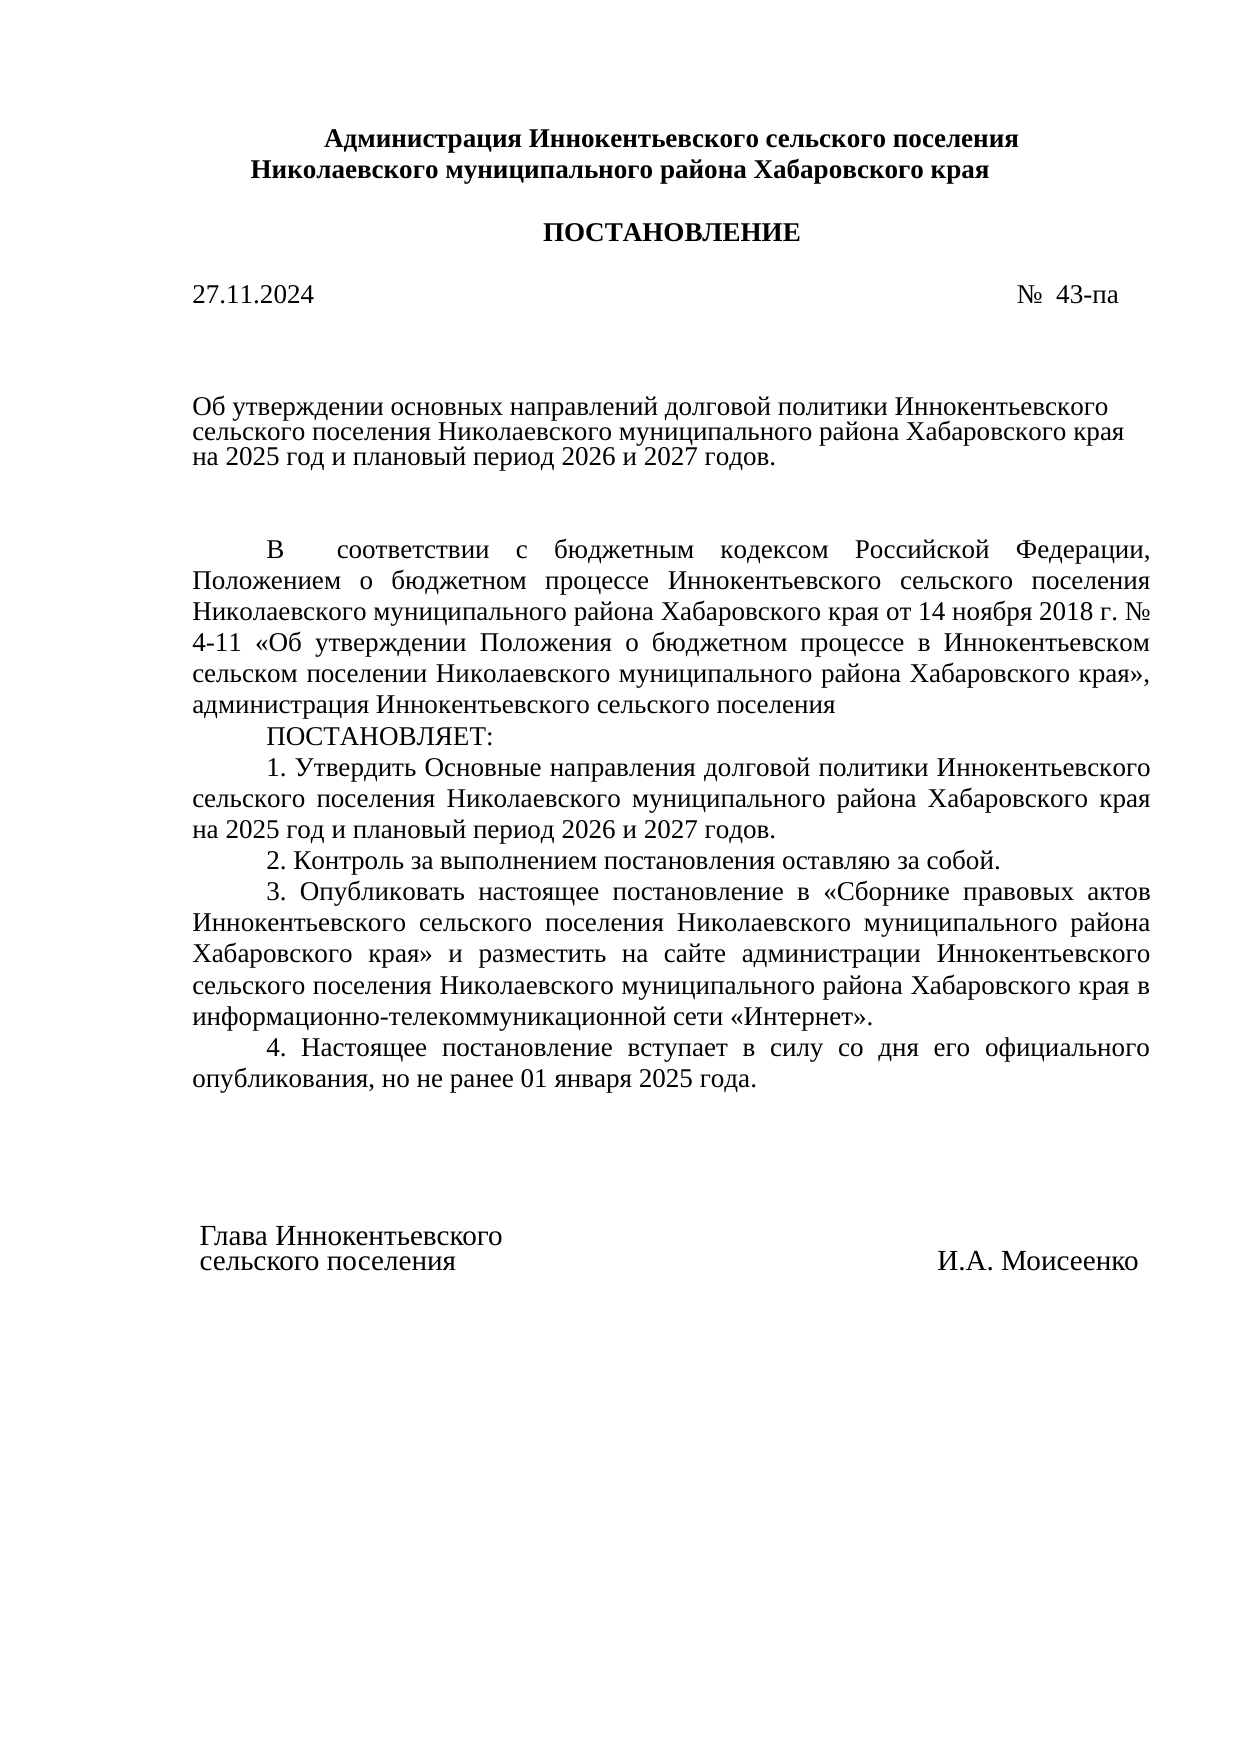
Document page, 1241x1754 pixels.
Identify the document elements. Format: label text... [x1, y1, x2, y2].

text 1. Утвердить Основные направления долговой политики Иннокентьевского сельского поселения Николаевского муниципального района Хабаровского края на 2025 год и плановый период 2026 и 2027 годов. [192, 751, 1152, 844]
text 4. Настоящее постановление вступает в силу со дня его официального опубликования, но не ранее 01 января 2025 года. [192, 1031, 1152, 1093]
text Администрация Иннокентьевского сельского поселения [192, 122, 1152, 153]
text ПОСТАНОВЛЯЕТ: [192, 719, 1152, 751]
text В соответствии с бюджетным кодексом Российской Федерации, Положением о бюджетном процессе Иннокентьевского сельского поселения Николаевского муниципального района Хабаровского края от 14 ноября 2018 г. № 4-11 «Об утверждении Положения о бюджетном процессе в Иннокентьевском сельском поселении Николаевского муниципального района Хабаровского края», администрация Иннокентьевского сельского поселения [192, 533, 1152, 719]
text ПОСТАНОВЛЕНИЕ [192, 216, 1152, 247]
text 2. Контроль за выполнением постановления оставляю за собой. [192, 844, 1152, 875]
text сельского поселения И.А. Моисеенко [192, 1250, 1152, 1275]
text Николаевского муниципального района Хабаровского края [89, 153, 1152, 184]
text 3. Опубликовать настоящее постановление в «Сборнике правовых актов Иннокентьевского сельского поселения Николаевского муниципального района Хабаровского края» и разместить на сайте администрации Иннокентьевского сельского поселения Николаевского муниципального района Хабаровского края в информационно-телекоммуникационной сети «Интернет». [192, 875, 1152, 1031]
text Глава Иннокентьевского [192, 1225, 1152, 1250]
text Об утверждении основных направлений долговой политики Иннокентьевского сельского поселения Николаевского муниципального района Хабаровского края на 2025 год и плановый период 2026 и 2027 годов. [192, 395, 1152, 470]
text 27.11.2024 № 43-па [192, 278, 1152, 309]
